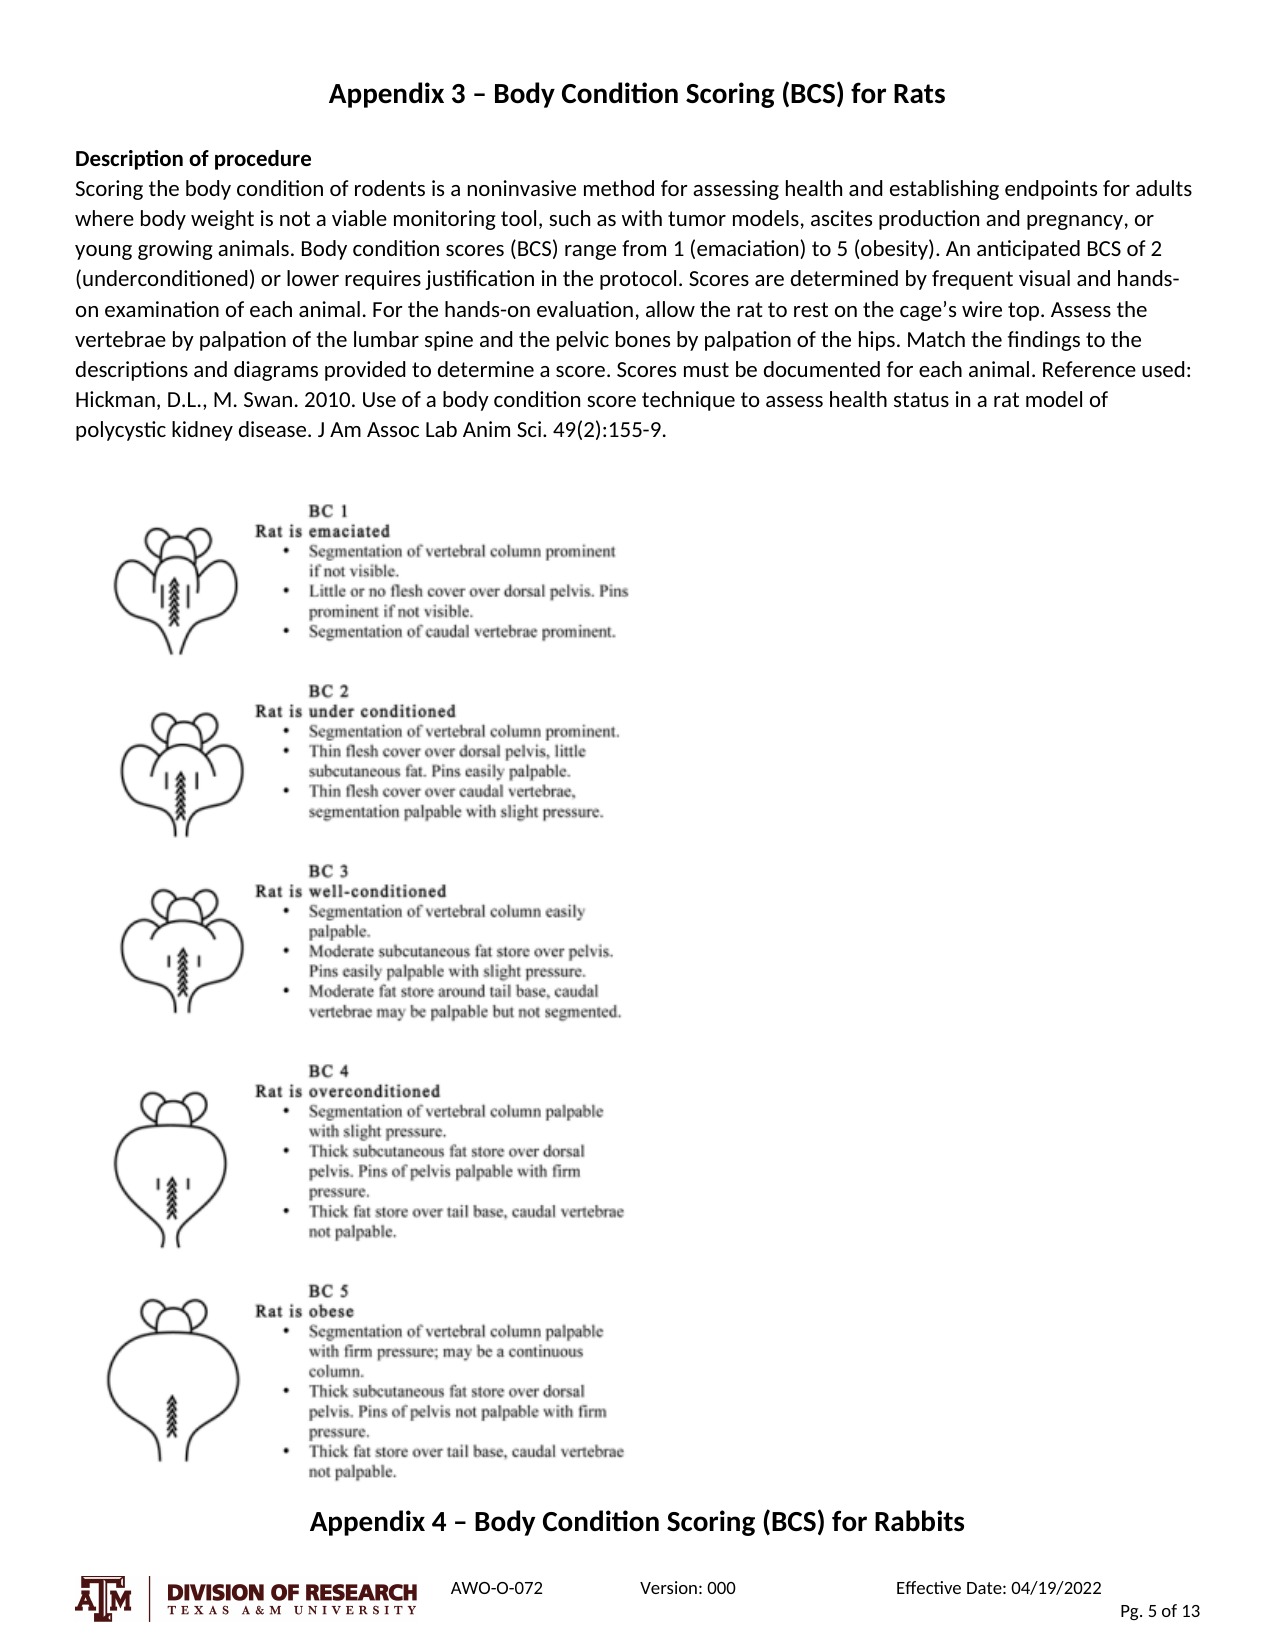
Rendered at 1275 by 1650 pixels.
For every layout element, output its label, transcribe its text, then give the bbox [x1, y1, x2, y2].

text Appendix 3 – Body Condition Scoring (BCS) for Rats [75, 75, 1200, 111]
text Scoring the body condition of rodents is a noninvasive method for assessing health and establishing endpoints for adults where body weight is not a viable monitoring tool, such as with tumor models, ascites production and pregnancy, or young growing animals. Body condition scores (BCS) range from 1 (emaciation) to 5 (obesity). An anticipated BCS of 2 (underconditioned) or lower requires justification in the protocol. Scores are determined by frequent visual and hands-on examination of each animal. For the hands-on evaluation, allow the rat to rest on the cage’s wire top. Assess the vertebrae by palpation of the lumbar spine and the pelvic bones by palpation of the hips. Match the findings to the descriptions and diagrams provided to determine a score. Scores must be documented for each animal. Reference used: Hickman, D.L., M. Swan. 2010. Use of a body condition score technique to assess health status in a rat model of polycystic kidney disease. J Am Assoc Lab Anim Sci. 49(2):155-9. [75, 174, 1200, 443]
picture [75, 476, 738, 1501]
text Appendix 4 – Body Condition Scoring (BCS) for Rabbits [75, 1503, 1200, 1539]
picture [75, 1576, 417, 1622]
text Description of procedure [75, 144, 1200, 172]
